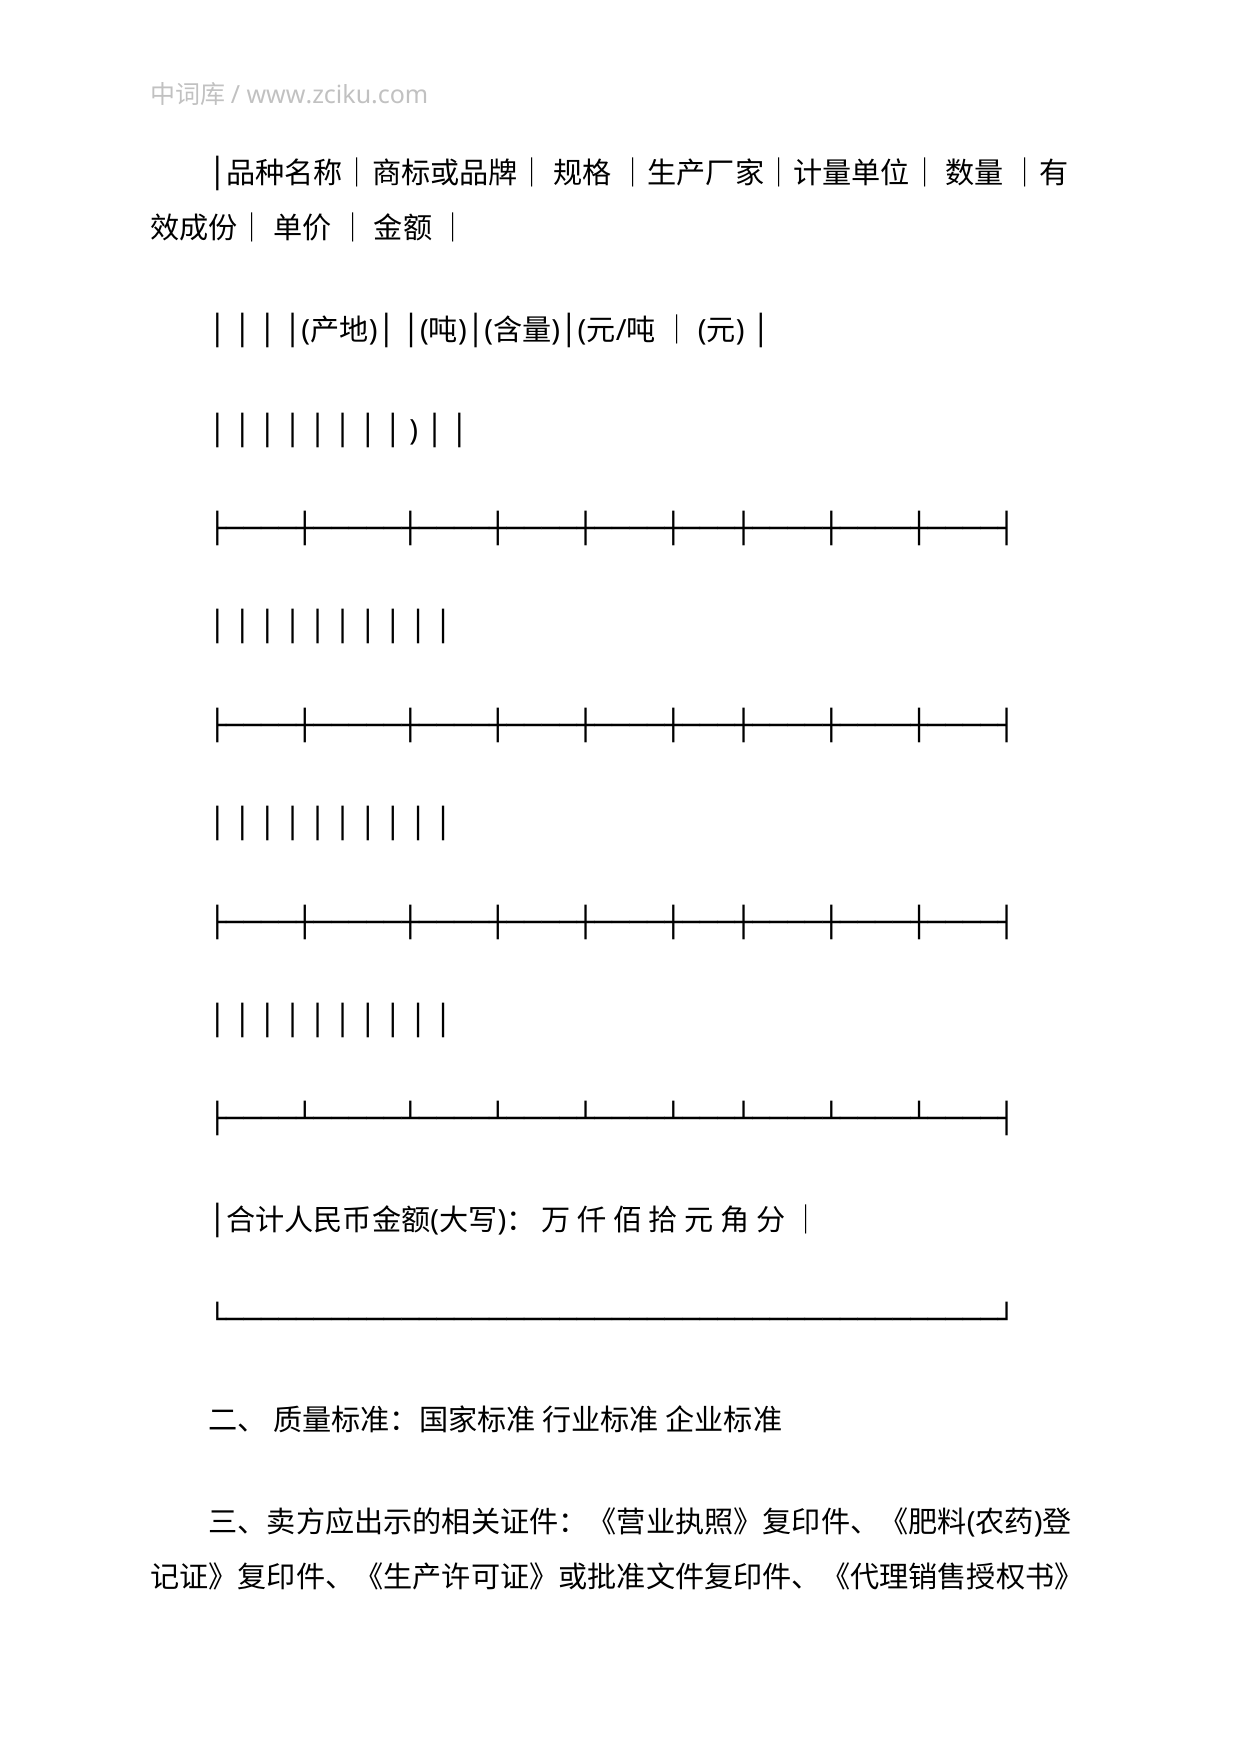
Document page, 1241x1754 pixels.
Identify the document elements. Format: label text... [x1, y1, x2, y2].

text ├────┴─────┴────┴────┴────┴───┴────┴────┴────┤ [150, 1098, 1090, 1137]
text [150, 1498, 1090, 1596]
text │ │ │ │(产地)│ │(吨)│(含量)│(元/吨 │ (元) │ [150, 307, 1090, 349]
text ├────┼─────┼────┼────┼────┼───┼────┼────┼────┤ [150, 507, 1090, 547]
text │ │ │ │ │ │ │ │ │ │ [150, 802, 1090, 842]
text │ │ │ │ │ │ │ │ ) │ │ [150, 409, 1090, 448]
text │品种名称│商标或品牌│ 规格 │生产厂家│计量单位│ 数量 │有效成份│ 单价 │ 金额 │ [150, 150, 1090, 247]
text ├────┼─────┼────┼────┼────┼───┼────┼────┼────┤ [150, 901, 1090, 941]
text │ │ │ │ │ │ │ │ │ │ [150, 606, 1090, 645]
text └────────────────────────────────────────────┘ [150, 1298, 1090, 1338]
text │ │ │ │ │ │ │ │ │ │ [150, 999, 1090, 1039]
text ├────┼─────┼────┼────┼────┼───┼────┼────┼────┤ [150, 704, 1090, 744]
text 二、 质量标准：国家标准 行业标准 企业标准 [150, 1397, 1090, 1439]
text │合计人民币金额(大写)： 万 仟 佰 拾 元 角 分 │ [150, 1196, 1090, 1239]
